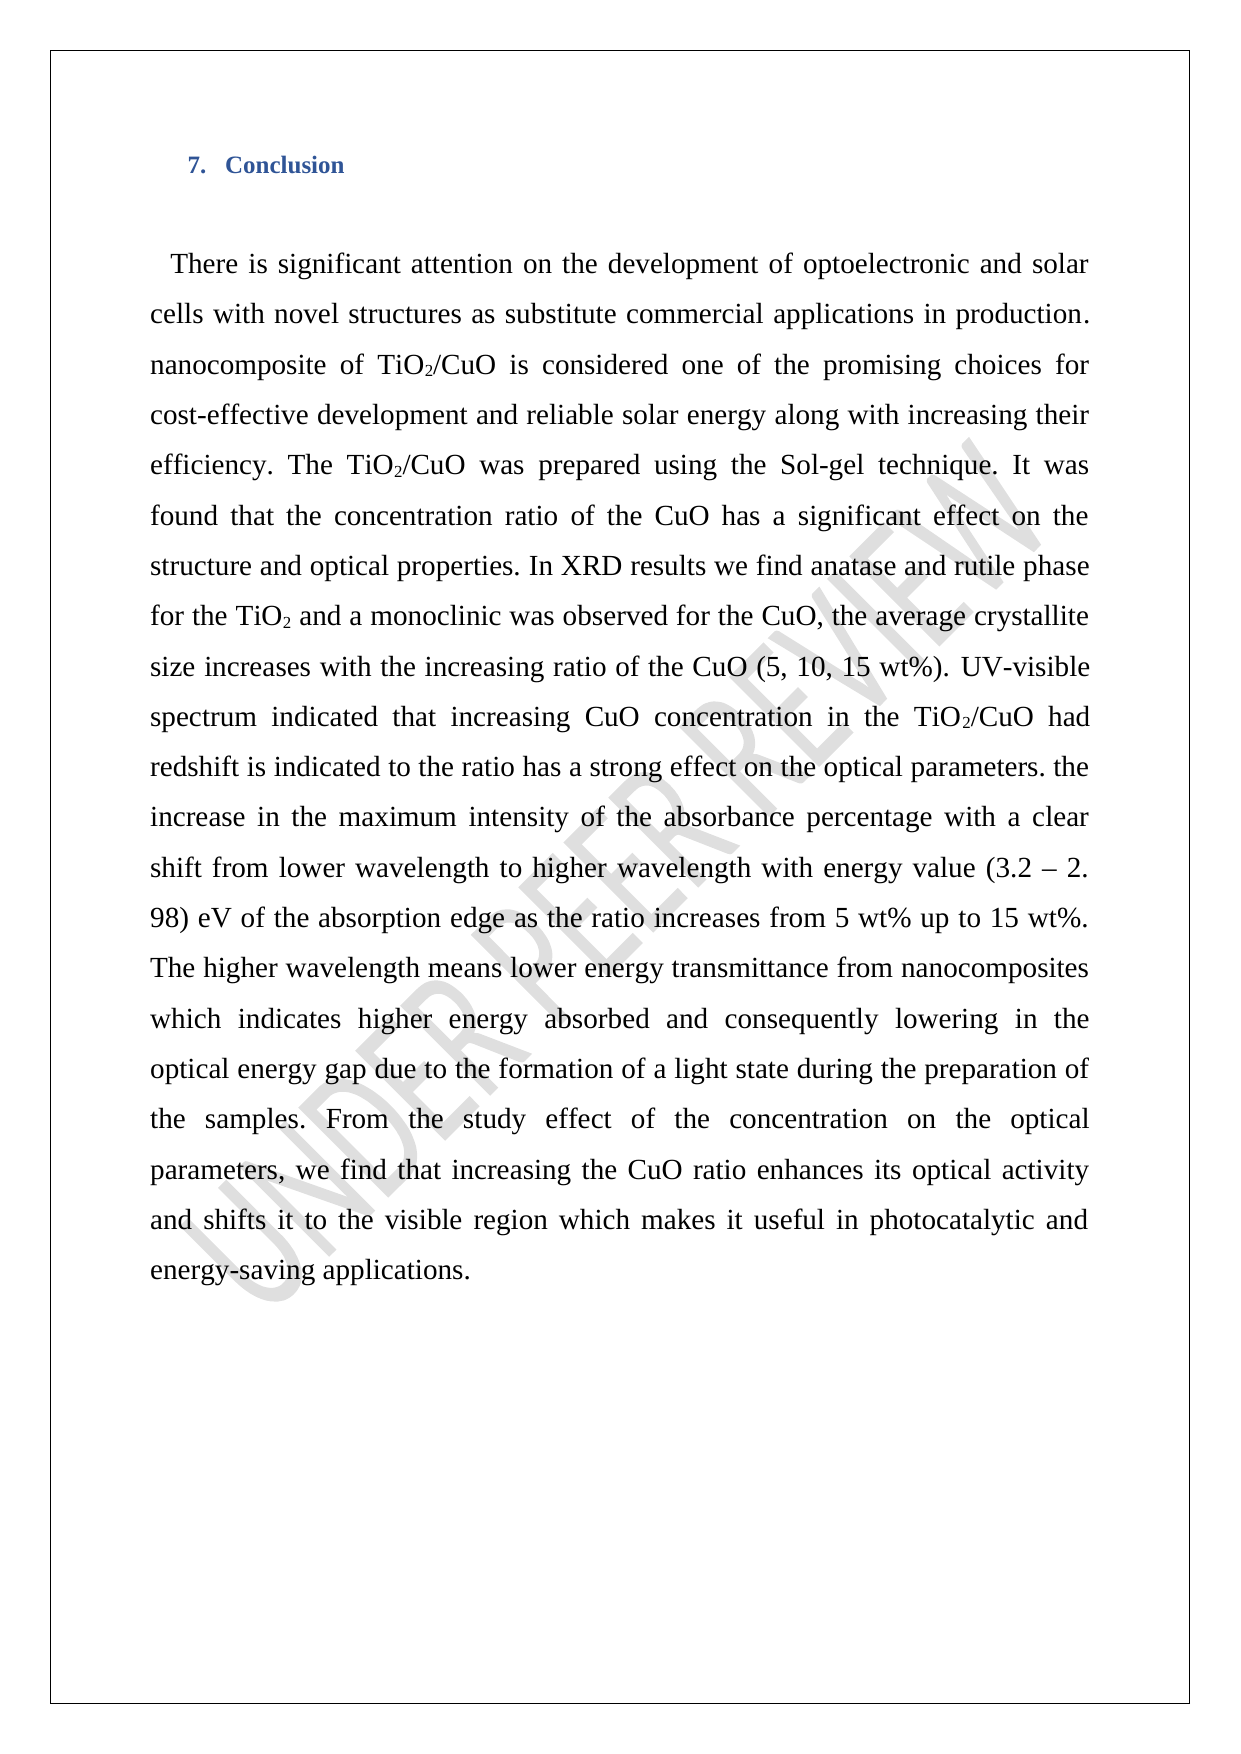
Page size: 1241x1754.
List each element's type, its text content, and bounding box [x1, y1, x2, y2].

subtitle Conclusion [187, 150, 1090, 179]
text There is significant attention on the development of optoelectronic and solar cells with novel structures as substitute commercial applications in production. nanocomposite of TiO2/CuO is considered one of the promising choices for cost-effective development and reliable solar energy along with increasing their efficiency. The TiO2/CuO was prepared using the Sol-gel technique. It was found that the concentration ratio of the CuO has a significant effect on the structure and optical properties. In XRD results we find anatase and rutile phase for the TiO2 and a monoclinic was observed for the CuO, the average crystallite size increases with the increasing ratio of the CuO (5, 10, 15 wt%). UV-visible spectrum indicated that increasing CuO concentration in the TiO2/CuO had redshift is indicated to the ratio has a strong effect on the optical parameters. the increase in the maximum intensity of the absorbance percentage with a clear shift from lower wavelength to higher wavelength with energy value (3.2 – 2. 98) eV of the absorption edge as the ratio increases from 5 wt% up to 15 wt%. The higher wavelength means lower energy transmittance from nanocomposites which indicates higher energy absorbed and consequently lowering in the optical energy gap due to the formation of a light state during the preparation of the samples. From the study effect of the concentration on the optical parameters, we find that increasing the CuO ratio enhances its optical activity and shifts it to the visible region which makes it useful in photocatalytic and energy-saving applications. [150, 246, 1090, 1286]
